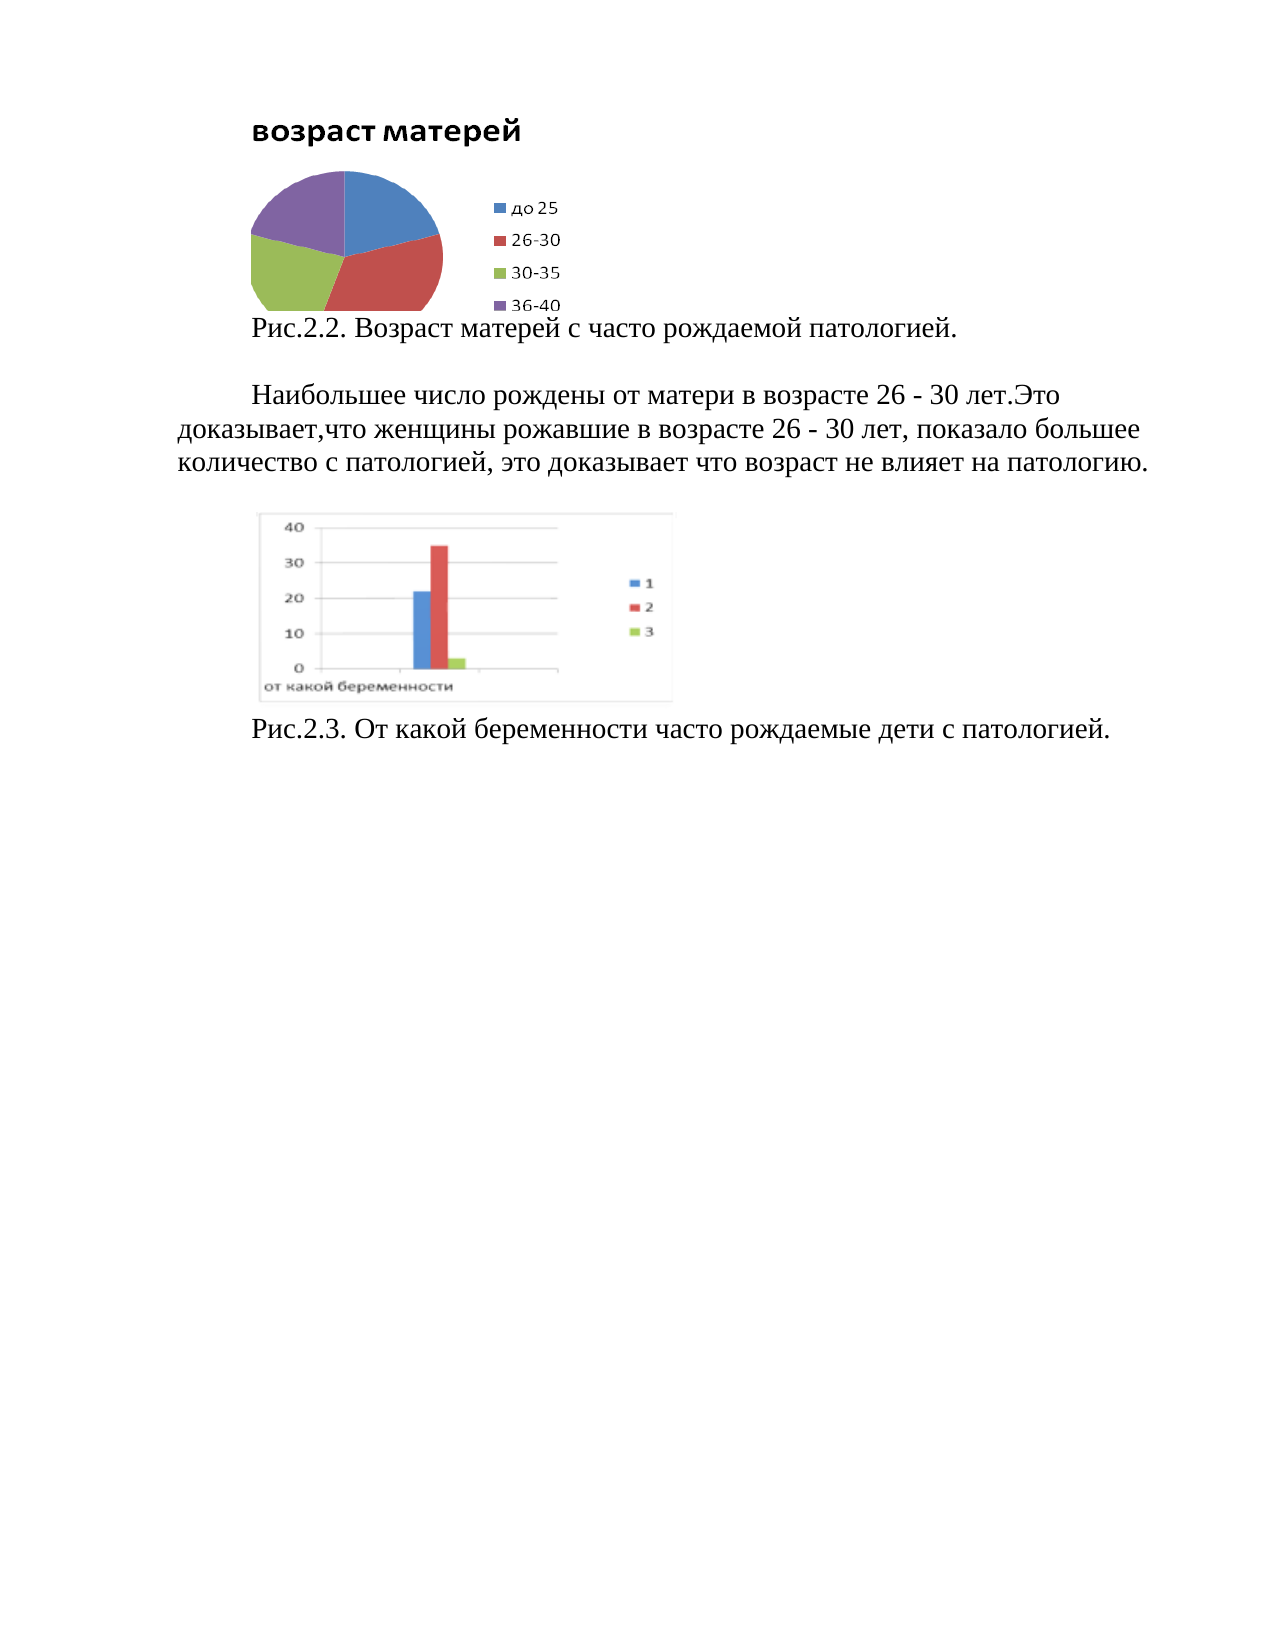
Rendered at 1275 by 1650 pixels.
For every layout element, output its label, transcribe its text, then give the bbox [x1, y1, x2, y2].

text Наибольшее число рождены от матери в возрасте 26 - 30 лет.Это доказывает,что женщины рожавшие в возрасте 26 - 30 лет, показало большее количество с патологией, это доказывает что возраст не влияет на патологию. [177, 377, 1186, 478]
text Рис.2.2. Возраст матерей с часто рождаемой патологией. [177, 310, 1186, 344]
text Рис.2.3. От какой беременности часто рождаемые дети с патологией. [177, 712, 1186, 745]
